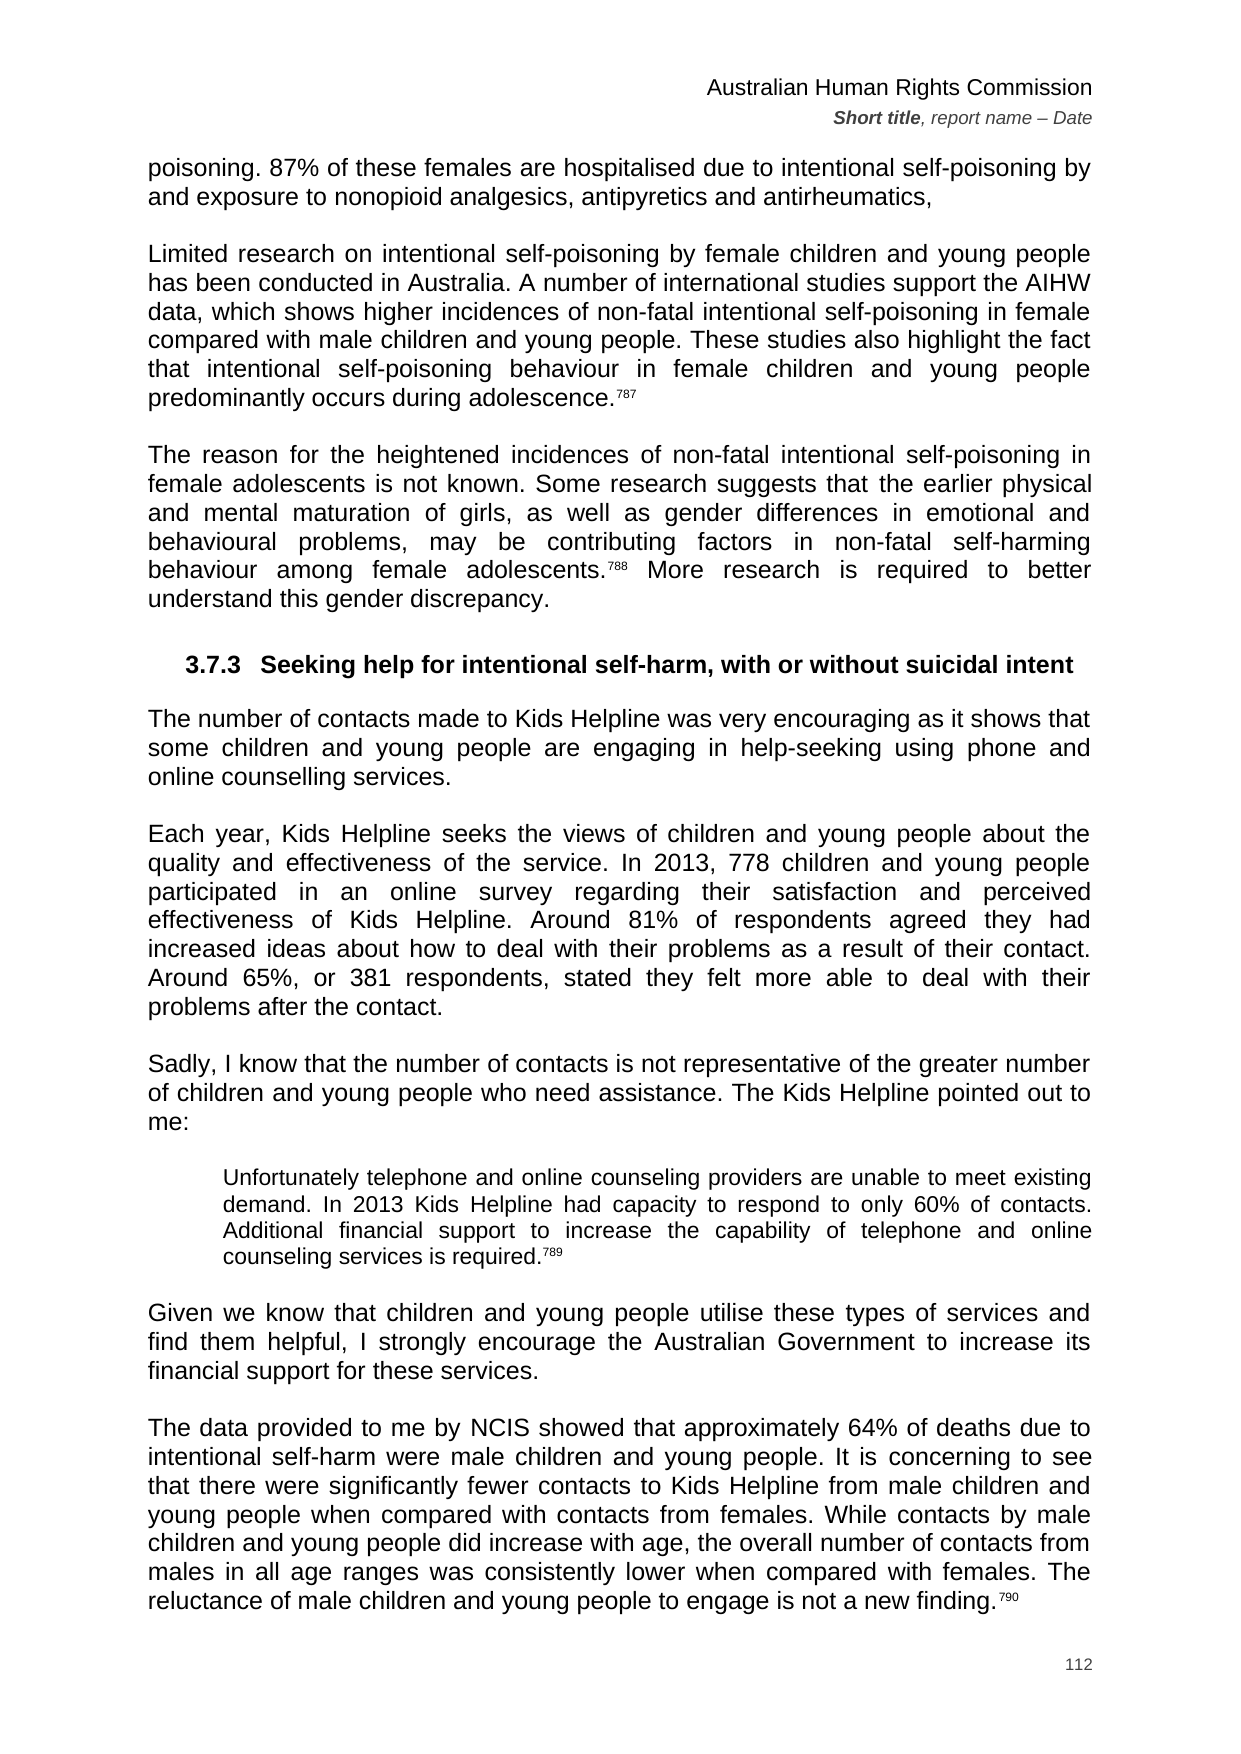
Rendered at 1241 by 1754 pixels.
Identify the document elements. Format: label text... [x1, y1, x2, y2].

text Each year, Kids Helpline seeks the views of children and young people about the quality and effectiveness of the service. In 2013, 778 children and young people participated in an online survey regarding their satisfaction and perceived effectiveness of Kids Helpline. Around 81% of respondents agreed they had increased ideas about how to deal with their problems as a result of their contact. Around 65%, or 381 respondents, stated they felt more able to deal with their problems after the contact. [148, 819, 1092, 1021]
text Given we know that children and young people utilise these types of services and find them helpful, I strongly encourage the Australian Government to increase its financial support for these services. [148, 1298, 1092, 1385]
text Sadly, I know that the number of contacts is not representative of the greater number of children and young people who need assistance. The Kids Helpline pointed out to me: [148, 1049, 1092, 1136]
text Unfortunately telephone and online counseling providers are unable to meet existing demand. In 2013 Kids Helpline had capacity to respond to only 60% of contacts. Additional financial support to increase the capability of telephone and online counseling services is required. [223, 1164, 1092, 1270]
text The reason for the heightened incidences of non-fatal intentional self-poisoning in female adolescents is not known. Some research suggests that the earlier physical and mental maturation of girls, as well as gender differences in emotional and behavioural problems, may be contributing factors in non-fatal self-harming behaviour among female adolescents. More research is required to better understand this gender discrepancy. [148, 441, 1092, 613]
text The number of contacts made to Kids Helpline was very encouraging as it shows that some children and young people are engaging in help-seeking using phone and online counselling services. [148, 704, 1092, 791]
subtitle Seeking help for intentional self-harm, with or without suicidal intent [185, 651, 1092, 679]
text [148, 153, 1092, 211]
text The data provided to me by NCIS showed that approximately 64% of deaths due to intentional self-harm were male children and young people. It is concerning to see that there were significantly fewer contacts to Kids Helpline from male children and young people when compared with contacts from females. While contacts by male children and young people did increase with age, the overall number of contacts from males in all age ranges was consistently lower when compared with females. The reluctance of male children and young people to engage is not a new finding. [148, 1413, 1092, 1615]
text Limited research on intentional self-poisoning by female children and young people has been conducted in Australia. A number of international studies support the AIHW data, which shows higher incidences of non-fatal intentional self-poisoning in female compared with male children and young people. These studies also highlight the fact that intentional self-poisoning behaviour in female children and young people predominantly occurs during adolescence. [148, 239, 1092, 412]
